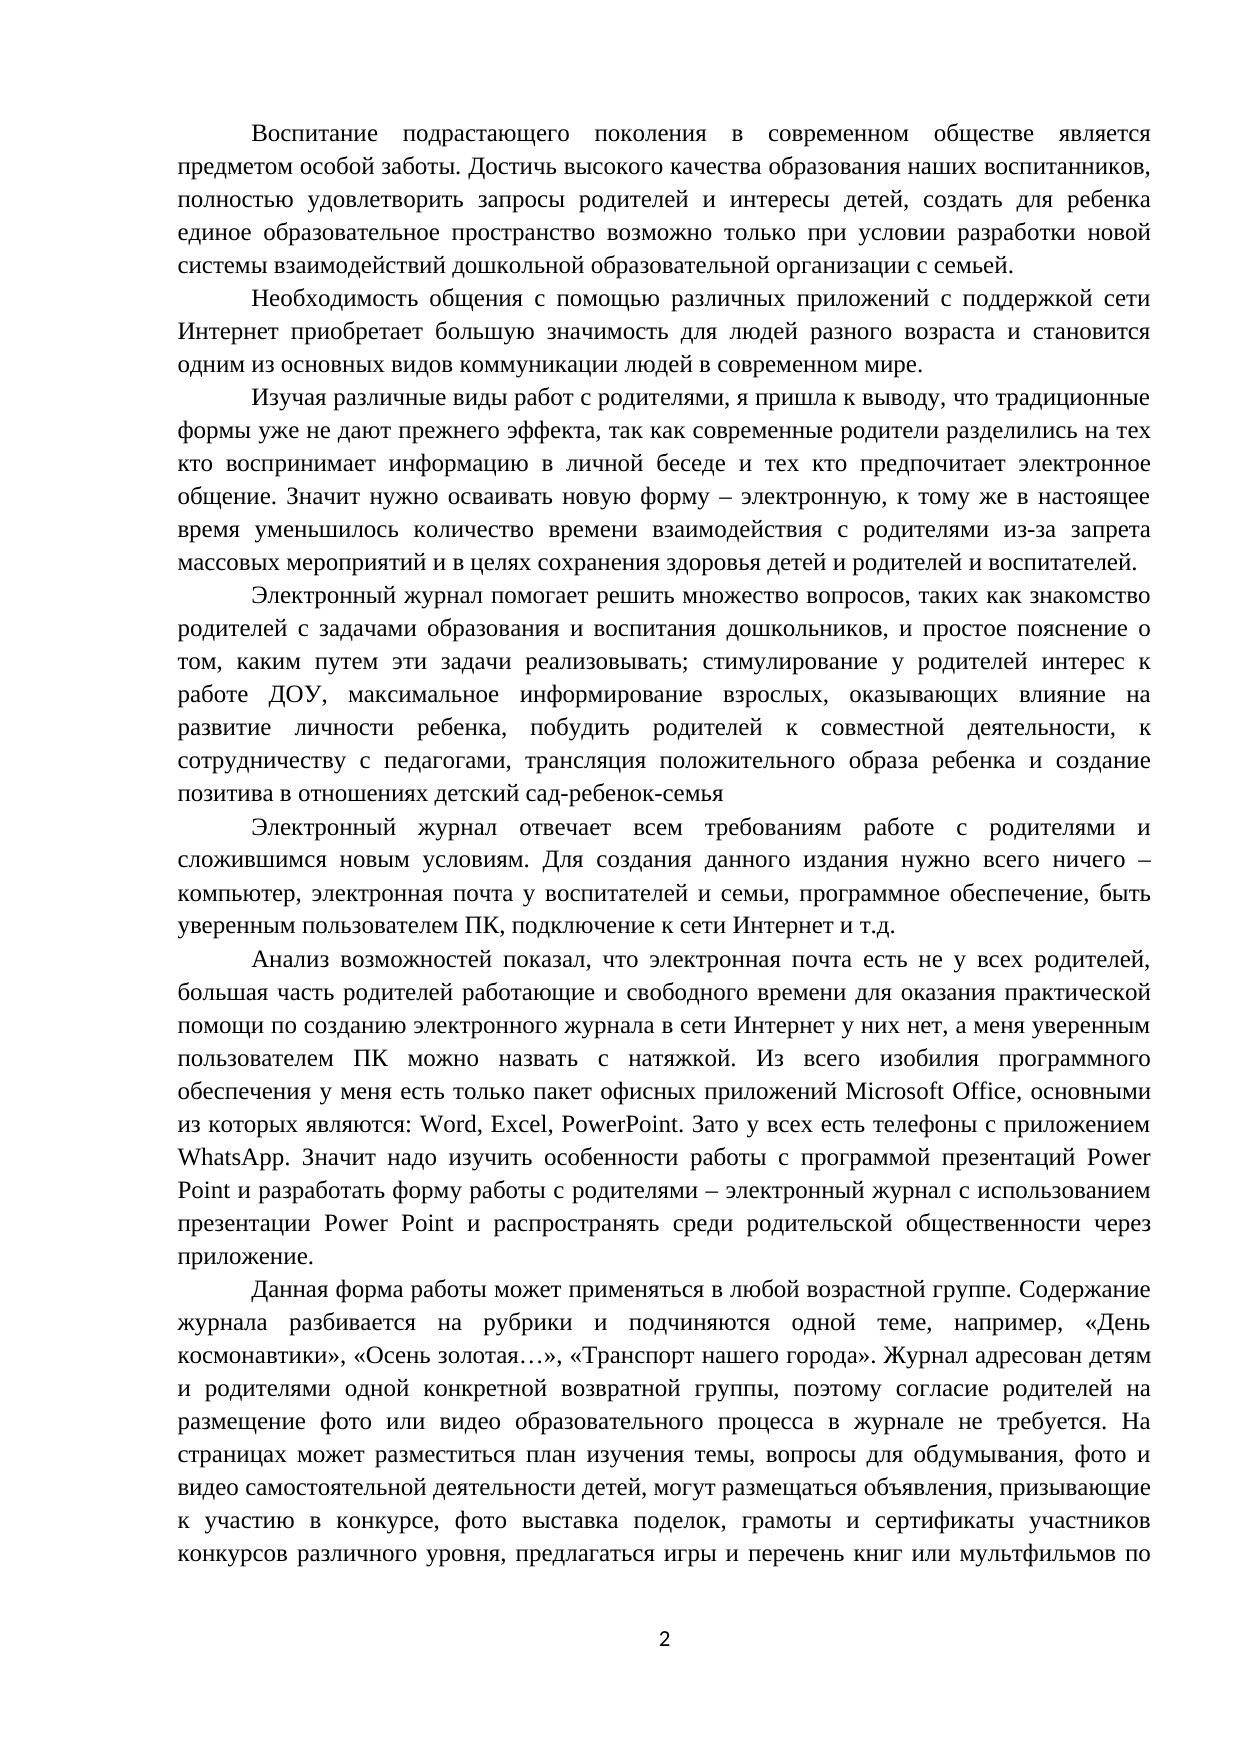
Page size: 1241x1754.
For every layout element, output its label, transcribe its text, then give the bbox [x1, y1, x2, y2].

text Изучая различные виды работ с родителями, я пришла к выводу, что традиционные формы уже не дают прежнего эффекта, так как современные родители разделились на тех кто воспринимает информацию в личной беседе и тех кто предпочитает электронное общение. Значит нужно осваивать новую форму – электронную, к тому же в настоящее время уменьшилось количество времени взаимодействия с родителями из-за запрета массовых мероприятий и в целях сохранения здоровья детей и родителей и воспитателей. [177, 382, 1152, 576]
text Электронный журнал помогает решить множество вопросов, таких как знакомство родителей с задачами образования и воспитания дошкольников, и простое пояснение о том, каким путем эти задачи реализовывать; стимулирование у родителей интерес к работе ДОУ, максимальное информирование взрослых, оказывающих влияние на развитие личности ребенка, побудить родителей к совместной деятельности, к сотрудничеству с педагогами, трансляция положительного образа ребенка и создание позитива в отношениях детский сад-ребенок-семья [177, 580, 1152, 807]
text Электронный журнал отвечает всем требованиям работе с родителями и сложившимся новым условиям. Для создания данного издания нужно всего ничего – компьютер, электронная почта у воспитателей и семьи, программное обеспечение, быть уверенным пользователем ПК, подключение к сети Интернет и т.д. [177, 812, 1152, 939]
text Анализ возможностей показал, что электронная почта есть не у всех родителей, большая часть родителей работающие и свободного времени для оказания практической помощи по созданию электронного журнала в сети Интернет у них нет, а меня уверенным пользователем ПК можно назвать с натяжкой. Из всего изобилия программного обеспечения у меня есть только пакет офисных приложений Microsoft Office, основными из которых являются: Word, Excel, PowerPoint. Зато у всех есть телефоны с приложением WhatsApp. Значит надо изучить особенности работы с программой презентаций Power Point и разработать форму работы с родителями – электронный журнал с использованием презентации Power Point и распространять среди родительской общественности через приложение. [177, 944, 1152, 1269]
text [177, 1274, 1152, 1567]
text Необходимость общения с помощью различных приложений с поддержкой сети Интернет приобретает большую значимость для людей разного возраста и становится одним из основных видов коммуникации людей в современном мире. [177, 283, 1152, 378]
text Воспитание подрастающего поколения в современном обществе является предметом особой заботы. Достичь высокого качества образования наших воспитанников, полностью удовлетворить запросы родителей и интересы детей, создать для ребенка единое образовательное пространство возможно только при условии разработки новой системы взаимодействий дошкольной образовательной организации с семьей. [177, 118, 1152, 279]
